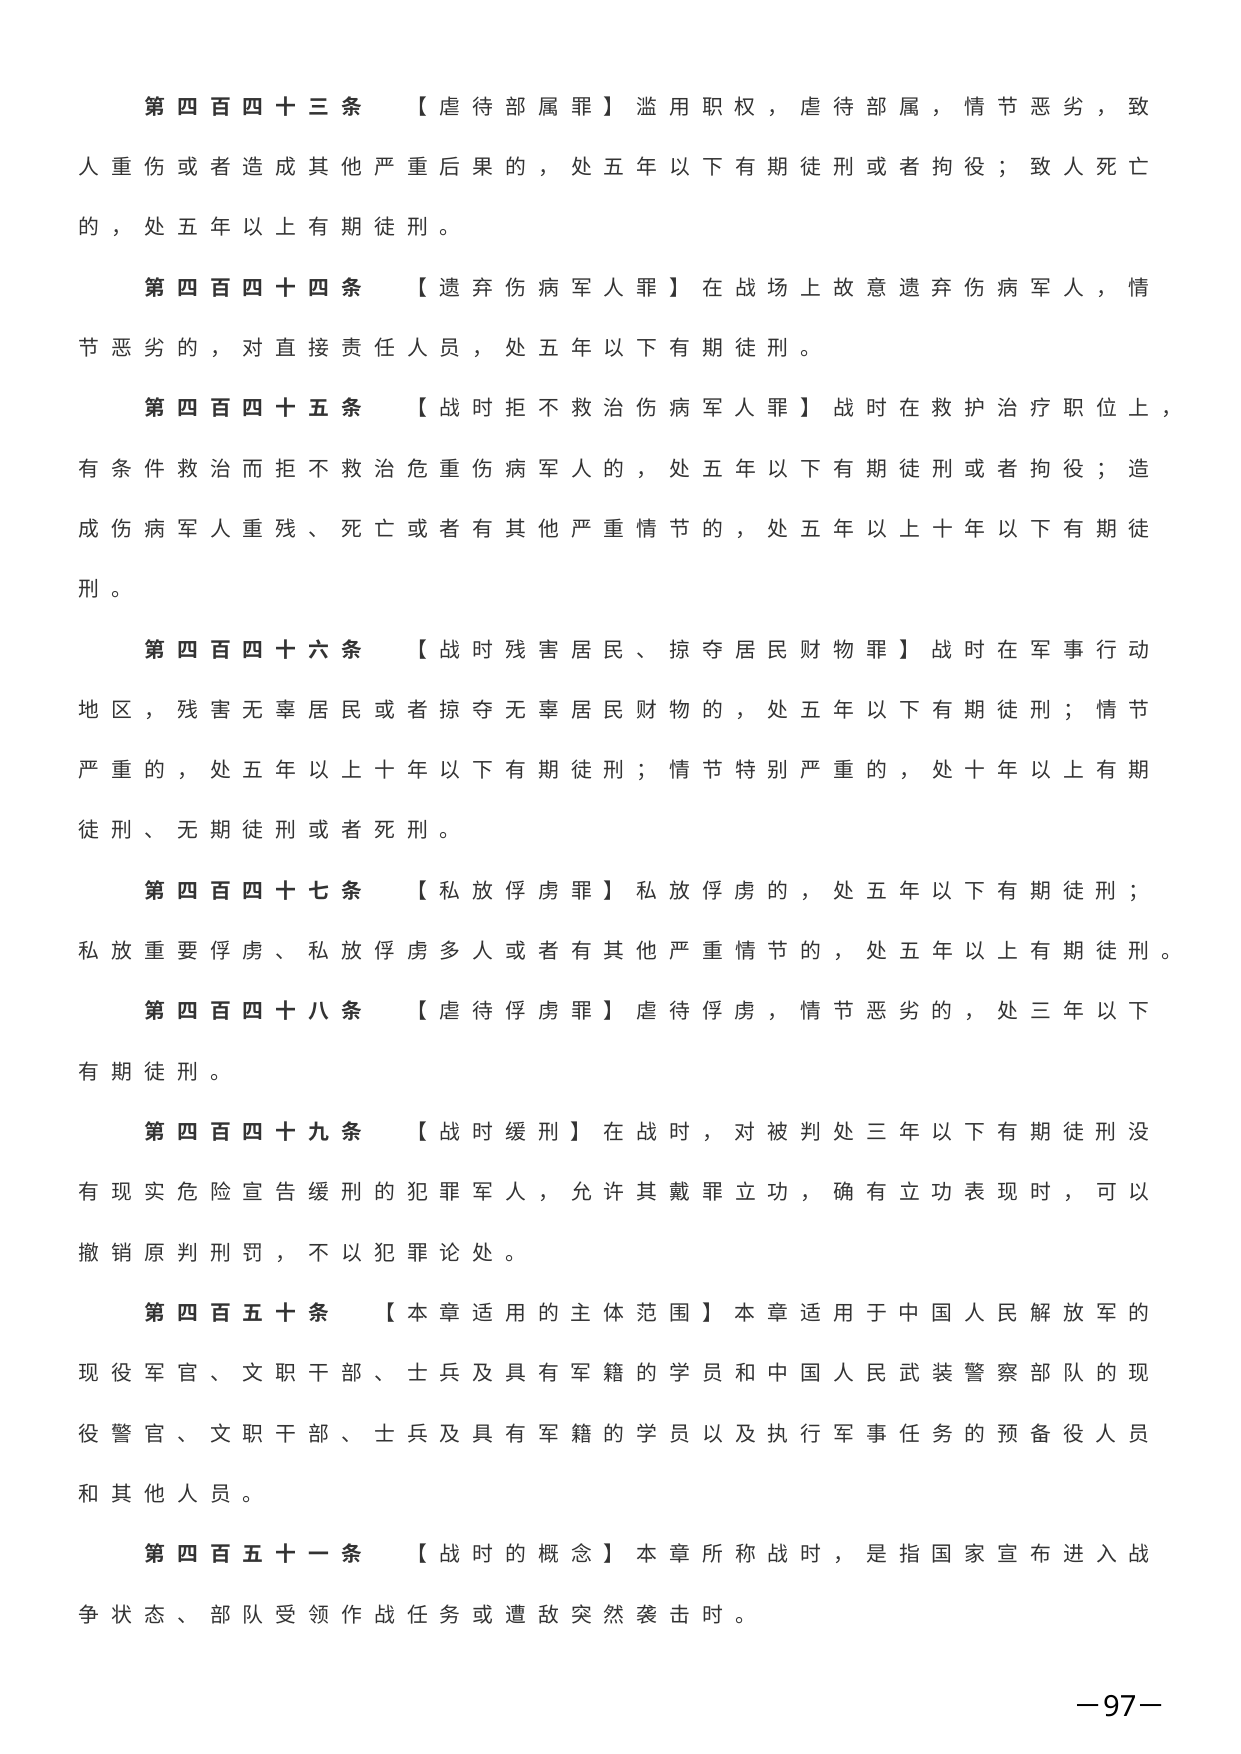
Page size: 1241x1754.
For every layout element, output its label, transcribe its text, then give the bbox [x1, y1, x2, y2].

text 第四百四十八条 【虐待俘虏罪】虐待俘虏，情节恶劣的，处三年以下有期徒刑。 [79, 980, 1161, 1100]
text 第四百四十七条 【私放俘虏罪】私放俘虏的，处五年以下有期徒刑；私放重要俘虏、私放俘虏多人或者有其他严重情节的，处五年以上有期徒刑。 [79, 859, 1161, 980]
text 第四百五十条 【本章适用的主体范围】本章适用于中国人民解放军的现役军官、文职干部、士兵及具有军籍的学员和中国人民武装警察部队的现役警官、文职干部、士兵及具有军籍的学员以及执行军事任务的预备役人员和其他人员。 [79, 1281, 1161, 1522]
text 第四百五十一条 【战时的概念】本章所称战时，是指国家宣布进入战争状态、部队受领作战任务或遭敌突然袭击时。 [79, 1522, 1161, 1643]
text 第四百四十三条 【虐待部属罪】滥用职权，虐待部属，情节恶劣，致人重伤或者造成其他严重后果的，处五年以下有期徒刑或者拘役；致人死亡的，处五年以上有期徒刑。 [79, 75, 1161, 256]
text 第四百四十四条 【遗弃伤病军人罪】在战场上故意遗弃伤病军人，情节恶劣的，对直接责任人员，处五年以下有期徒刑。 [79, 256, 1161, 377]
text 第四百四十五条 【战时拒不救治伤病军人罪】战时在救护治疗职位上，有条件救治而拒不救治危重伤病军人的，处五年以下有期徒刑或者拘役；造成伤病军人重残、死亡或者有其他严重情节的，处五年以上十年以下有期徒刑。 [79, 377, 1161, 618]
text 第四百四十六条 【战时残害居民、掠夺居民财物罪】战时在军事行动地区，残害无辜居民或者掠夺无辜居民财物的，处五年以下有期徒刑；情节严重的，处五年以上十年以下有期徒刑；情节特别严重的，处十年以上有期徒刑、无期徒刑或者死刑。 [79, 618, 1161, 859]
text 第四百四十九条 【战时缓刑】在战时，对被判处三年以下有期徒刑没有现实危险宣告缓刑的犯罪军人，允许其戴罪立功，确有立功表现时，可以撤销原判刑罚，不以犯罪论处。 [79, 1100, 1161, 1281]
